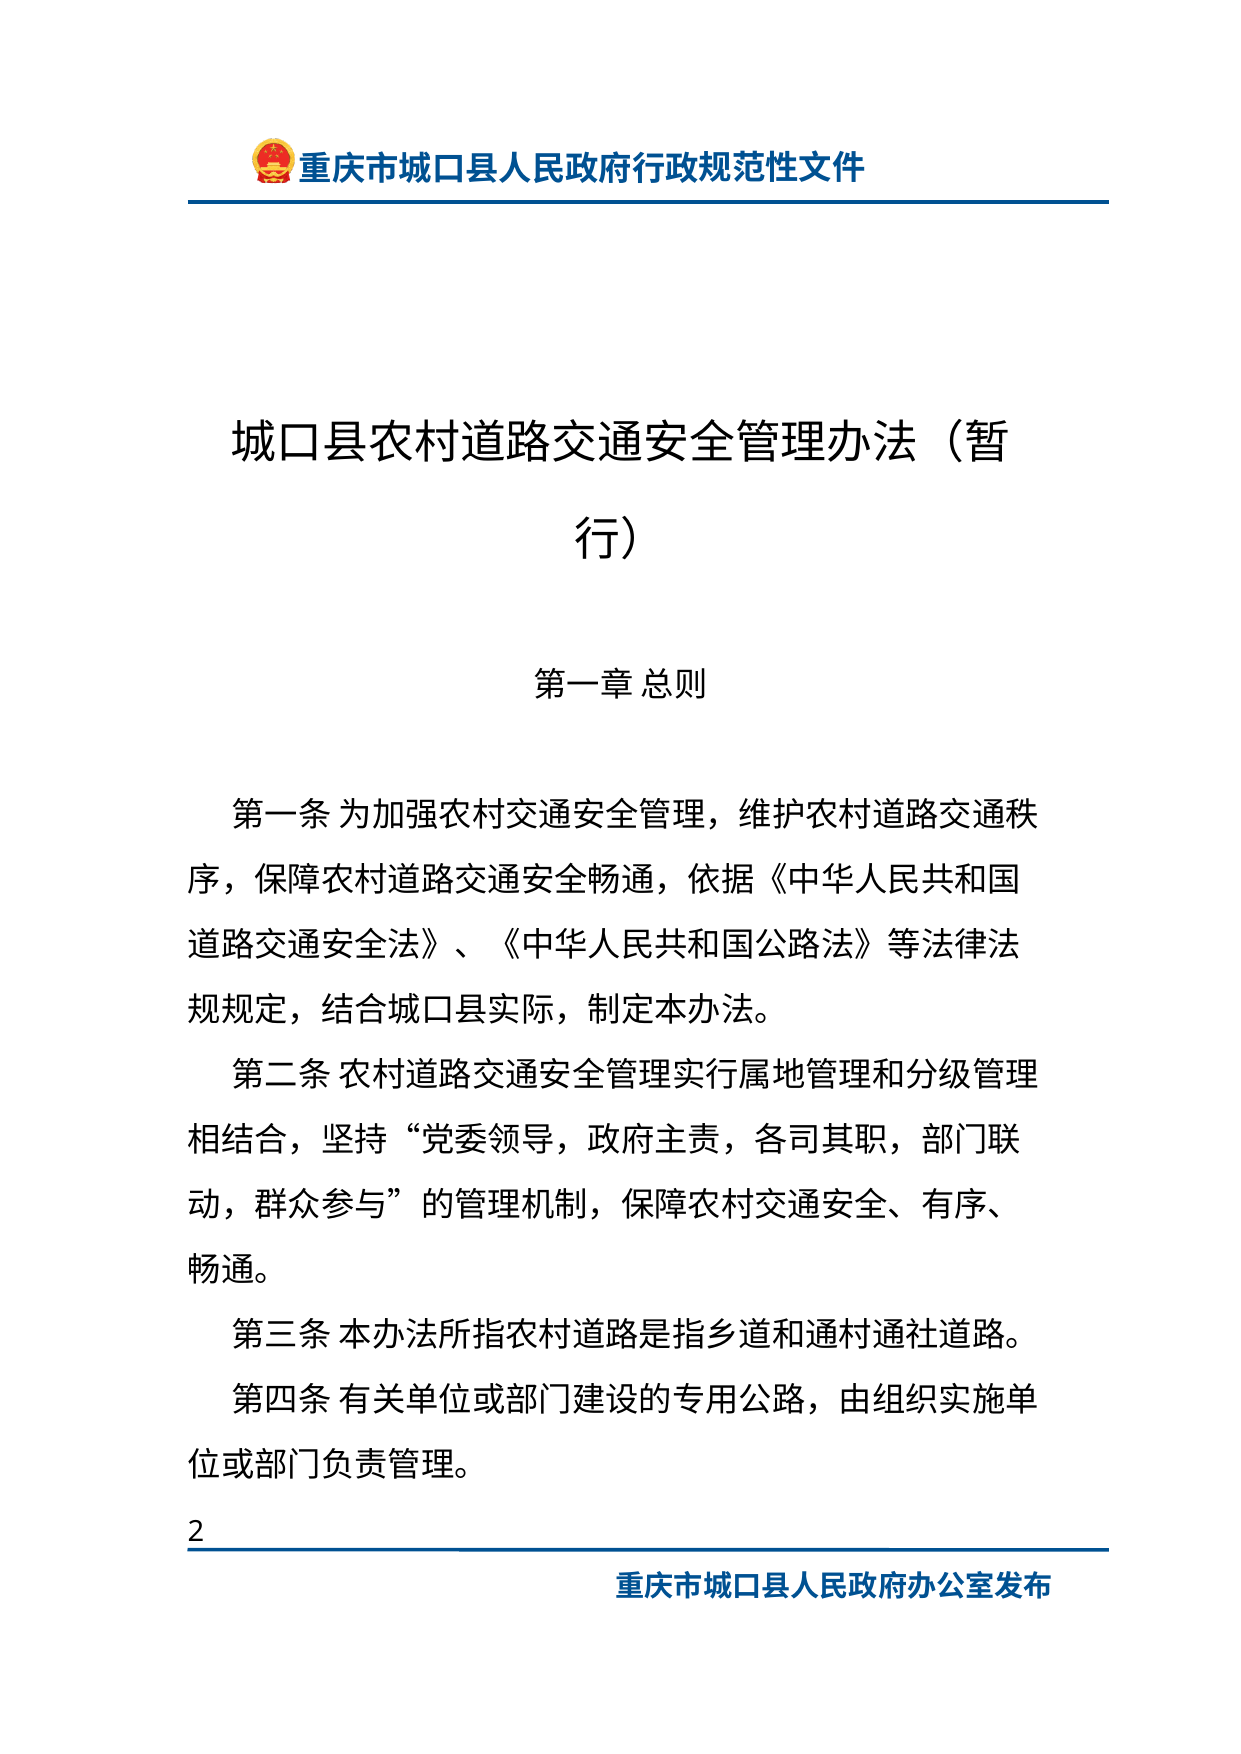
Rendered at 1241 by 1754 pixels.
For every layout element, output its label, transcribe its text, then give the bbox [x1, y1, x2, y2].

text 第二条 农村道路交通安全管理实行属地管理和分级管理相结合，坚持“党委领导，政府主责，各司其职，部门联动，群众参与”的管理机制，保障农村交通安全、有序、畅通。 [187, 1040, 1053, 1300]
text 城口县农村道路交通安全管理办法（暂行） [187, 390, 1053, 585]
text 第一章​ 总则 [187, 650, 1053, 715]
text 第一条 为加强农村交通安全管理，维护农村道路交通秩序，保障农村道路交通安全畅通，依据《中华人民共和国道路交通安全法》、《中华人民共和国公路法》等法律法规规定，结合城口县实际，制定本办法。 [187, 780, 1053, 1040]
text 第三条 本办法所指农村道路是指乡道和通村通社道路。 [187, 1300, 1053, 1365]
picture [248, 136, 299, 187]
text 第四条 有关单位或部门建设的专用公路，由组织实施单位或部门负责管理。 [187, 1365, 1053, 1495]
